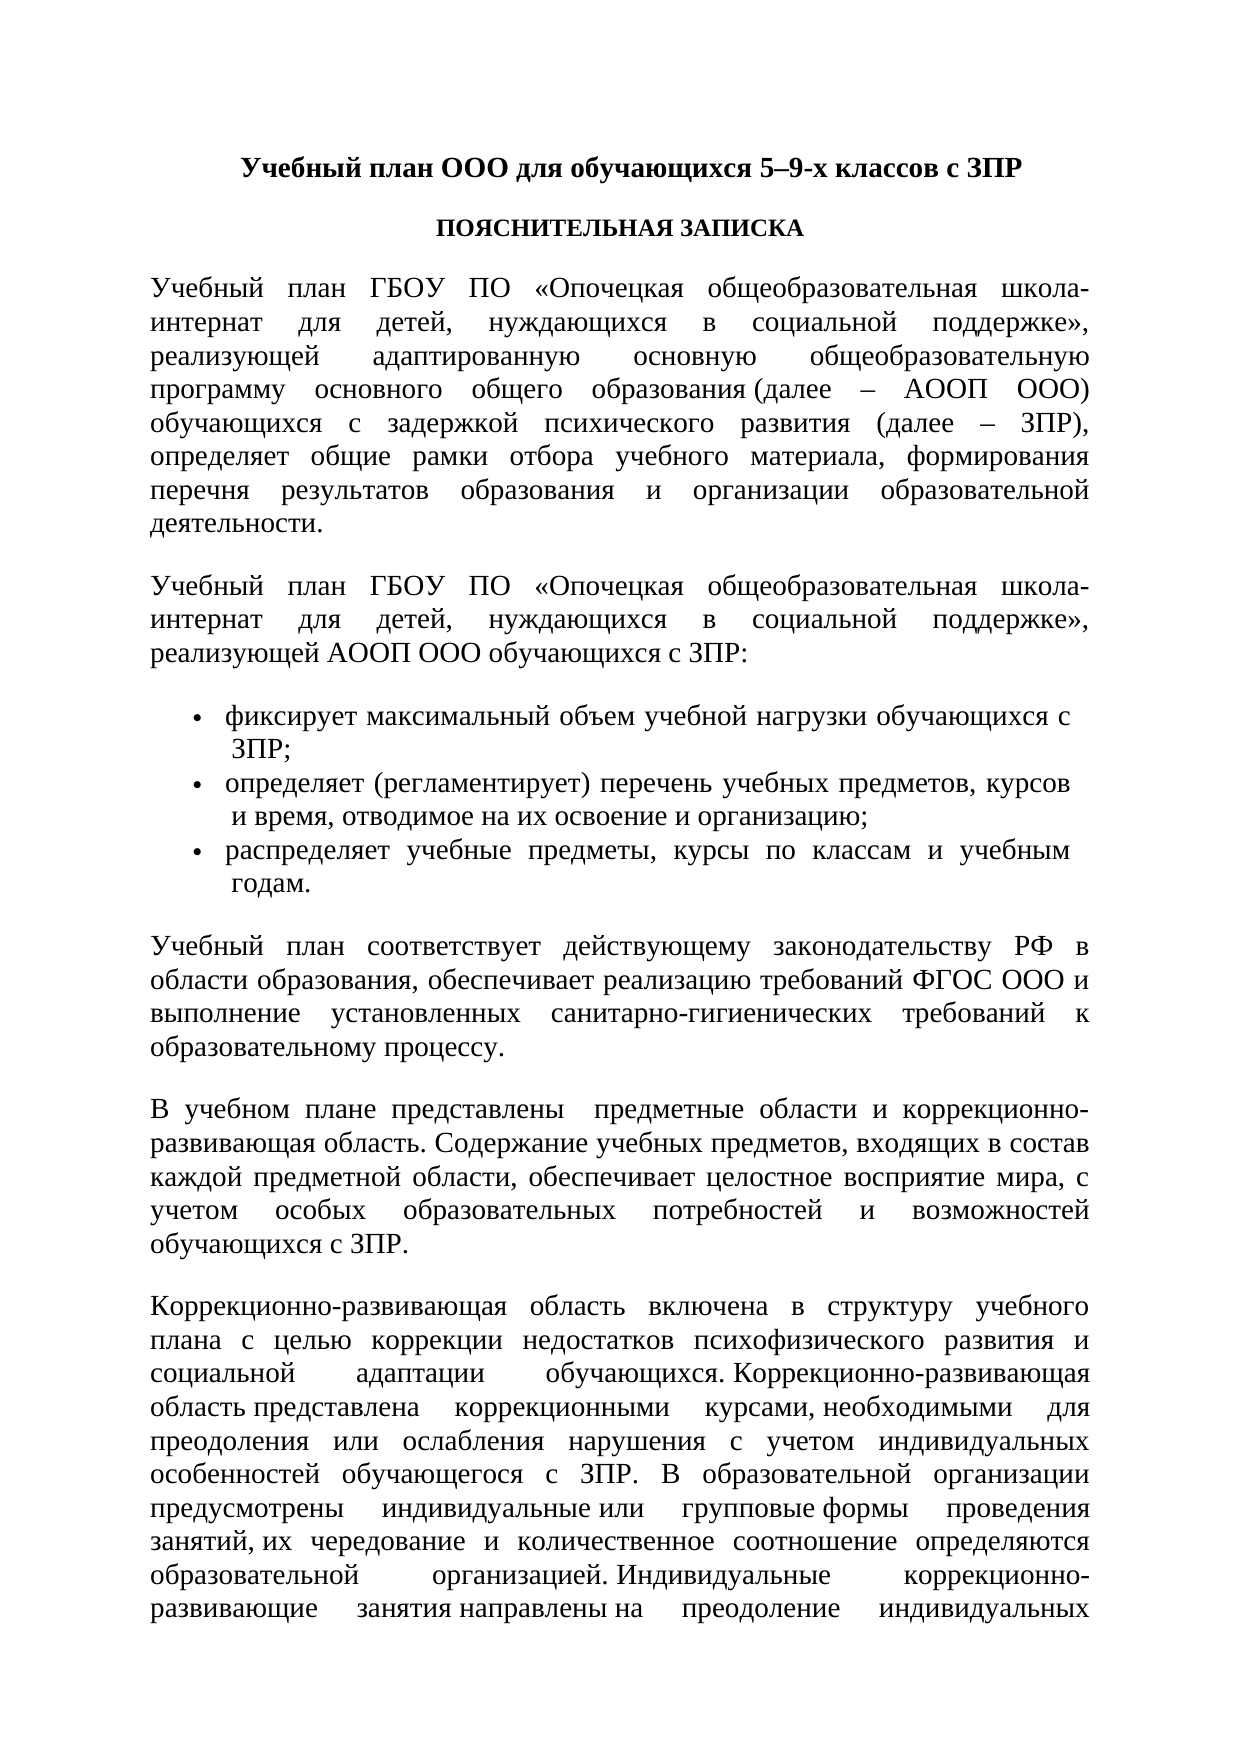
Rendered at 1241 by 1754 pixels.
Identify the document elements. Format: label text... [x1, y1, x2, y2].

list определяет (регламентирует) перечень учебных предметов, курсов и время, отводимое на их освоение и организацию; [194, 765, 1071, 832]
list распределяет учебные предметы, курсы по классам и учебным годам. [194, 861, 1071, 928]
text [150, 1318, 1090, 1619]
text ПОЯСНИТЕЛЬНАЯ ЗАПИСКА [150, 213, 1090, 241]
list фиксирует максимальный объем учебной нагрузки обучающихся с ЗПР; [194, 698, 1071, 765]
text Учебный план ГБОУ ПО «Опочецкая общеобразовательная школа-интернат для детей, нуждающихся в социальной поддержке», реализующей адаптированную основную общеобразовательную программу основного общего образования (далее – АООП ООО) обучающихся с задержкой психического развития (далее – ЗПР), определяет общие рамки отбора учебного материала, формирования перечня результатов образования и организации образовательной деятельности. [150, 271, 1090, 539]
text Учебный план ГБОУ ПО «Опочецкая общеобразовательная школа-интернат для детей, нуждающихся в социальной поддержке», реализующей АООП ООО обучающихся с ЗПР: [150, 568, 1090, 669]
text Учебный план ООО для обучающихся 5–9-х классов с ЗПР [150, 150, 1090, 183]
text В учебном плане представлены предметные области и коррекционно-развивающая область. Содержание учебных предметов, входящих в состав каждой предметной области, обеспечивает целостное восприятие мира, с учетом особых образовательных потребностей и возможностей обучающихся с ЗПР. [150, 1121, 1090, 1288]
text Учебный план соответствует действующему законодательству РФ в области образования, обеспечивает реализацию требований ФГОС ООО и выполнение установленных санитарно-гигиенических требований к образовательному процессу. [150, 957, 1090, 1092]
